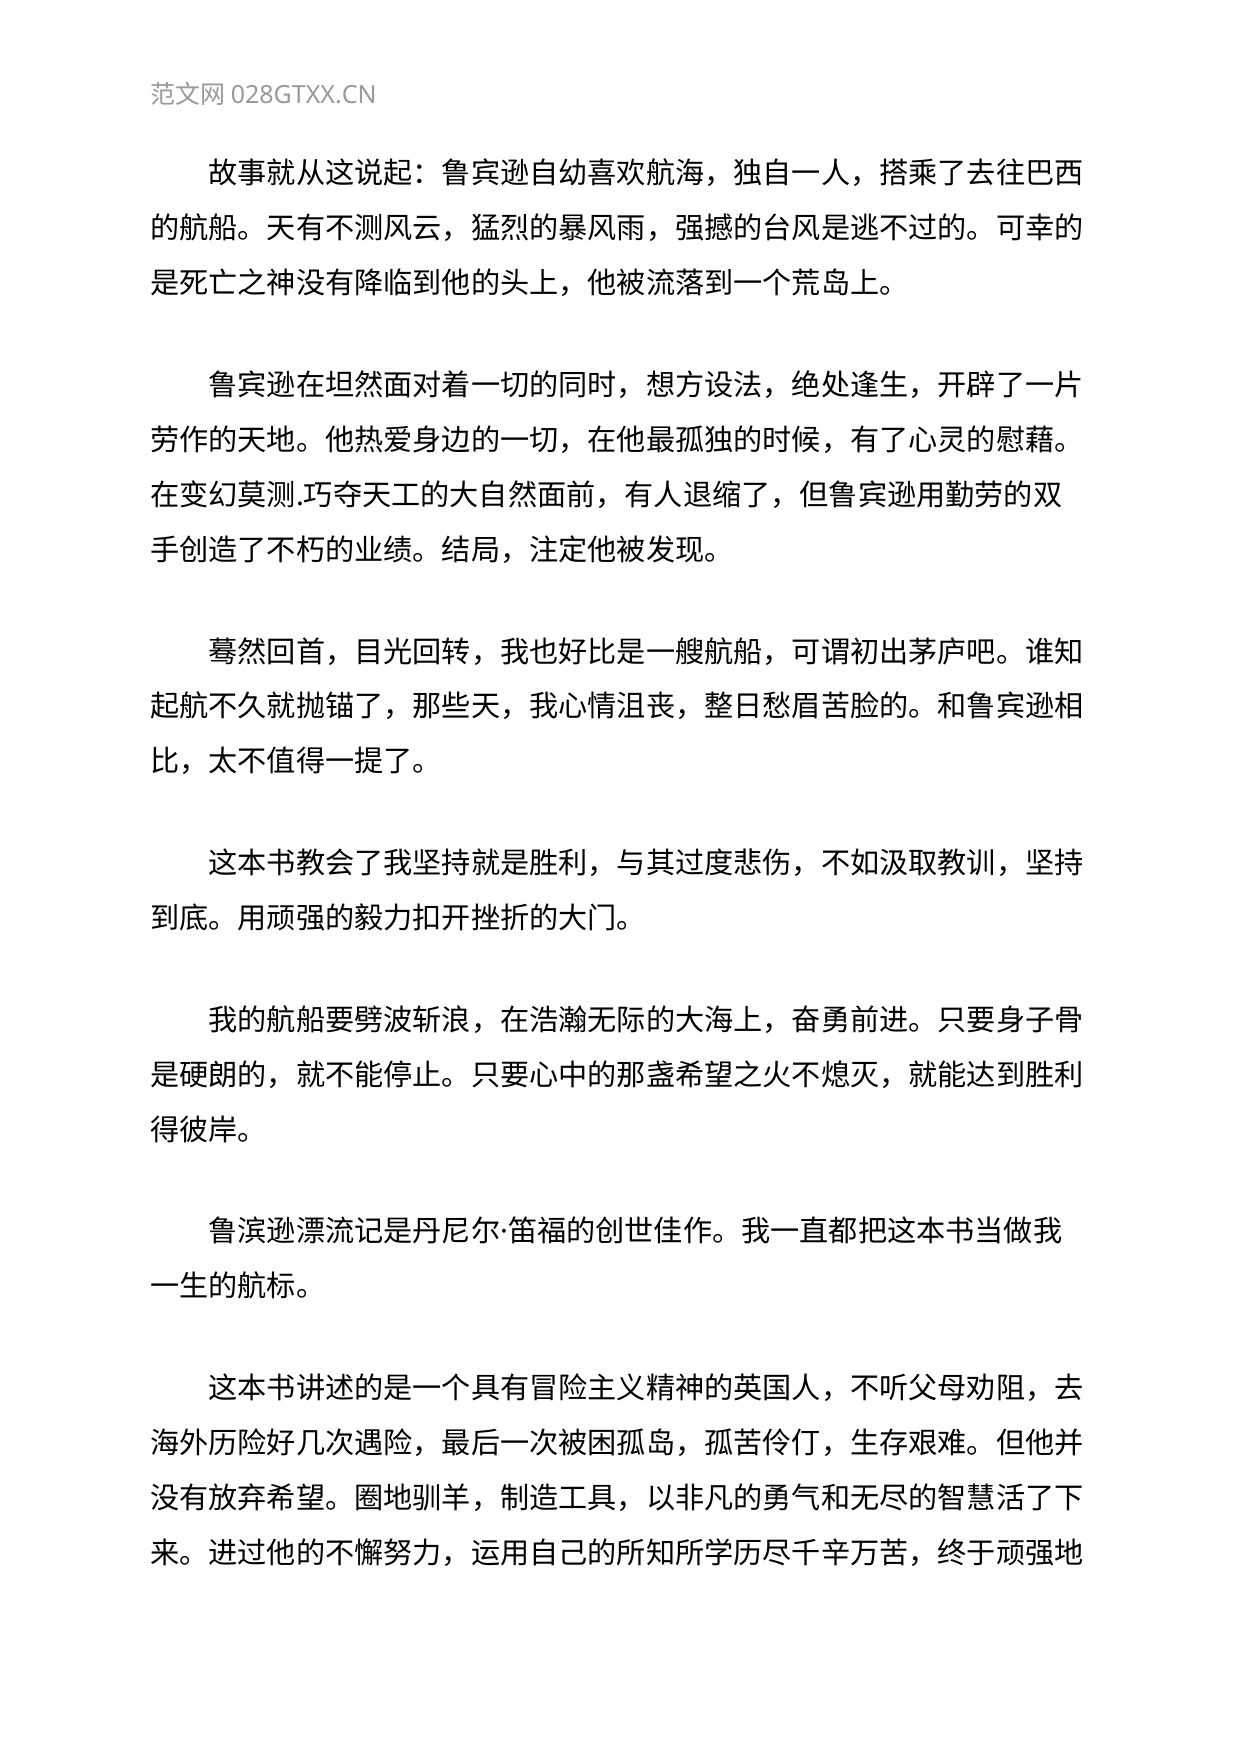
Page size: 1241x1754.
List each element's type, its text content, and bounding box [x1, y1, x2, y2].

text 故事就从这说起：鲁宾逊自幼喜欢航海，独自一人，搭乘了去往巴西的航船。天有不测风云，猛烈的暴风雨，强撼的台风是逃不过的。可幸的是死亡之神没有降临到他的头上，他被流落到一个荒岛上。 [150, 150, 1090, 302]
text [150, 1365, 1090, 1572]
text 蓦然回首，目光回转，我也好比是一艘航船，可谓初出茅庐吧。谁知起航不久就抛锚了，那些天，我心情沮丧，整日愁眉苦脸的。和鲁宾逊相比，太不值得一提了。 [150, 628, 1090, 780]
text 鲁宾逊在坦然面对着一切的同时，想方设法，绝处逢生，开辟了一片劳作的天地。他热爱身边的一切，在他最孤独的时候，有了心灵的慰藉。在变幻莫测.巧夺天工的大自然面前，有人退缩了，但鲁宾逊用勤劳的双手创造了不朽的业绩。结局，注定他被发现。 [150, 362, 1090, 569]
text 我的航船要劈波斩浪，在浩瀚无际的大海上，奋勇前进。只要身子骨是硬朗的，就不能停止。只要心中的那盏希望之火不熄灭，就能达到胜利得彼岸。 [150, 996, 1090, 1148]
text 鲁滨逊漂流记是丹尼尔·笛福的创世佳作。我一直都把这本书当做我一生的航标。 [150, 1208, 1090, 1305]
text 这本书教会了我坚持就是胜利，与其过度悲伤，不如汲取教训，坚持到底。用顽强的毅力扣开挫折的大门。 [150, 840, 1090, 937]
